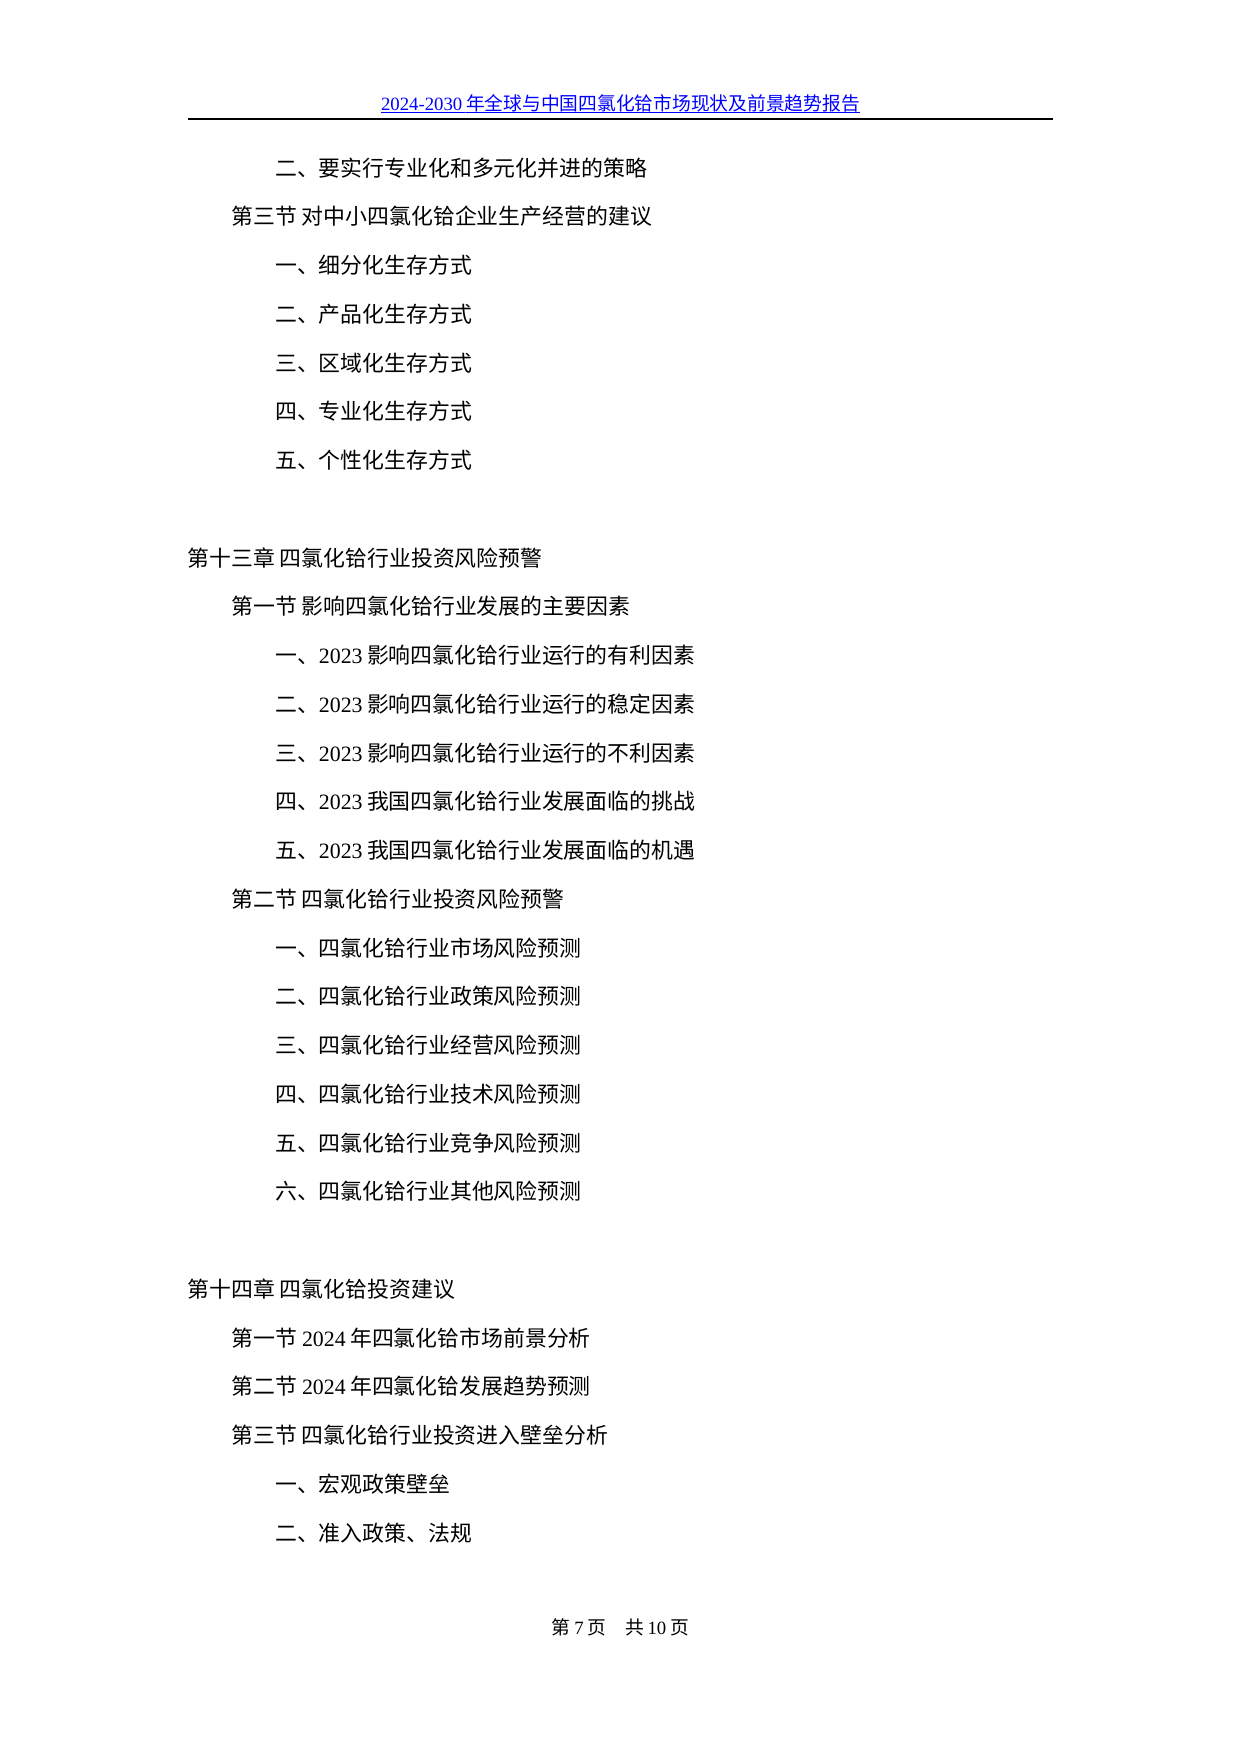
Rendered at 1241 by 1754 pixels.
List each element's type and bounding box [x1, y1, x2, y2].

text [187, 150, 1053, 1548]
